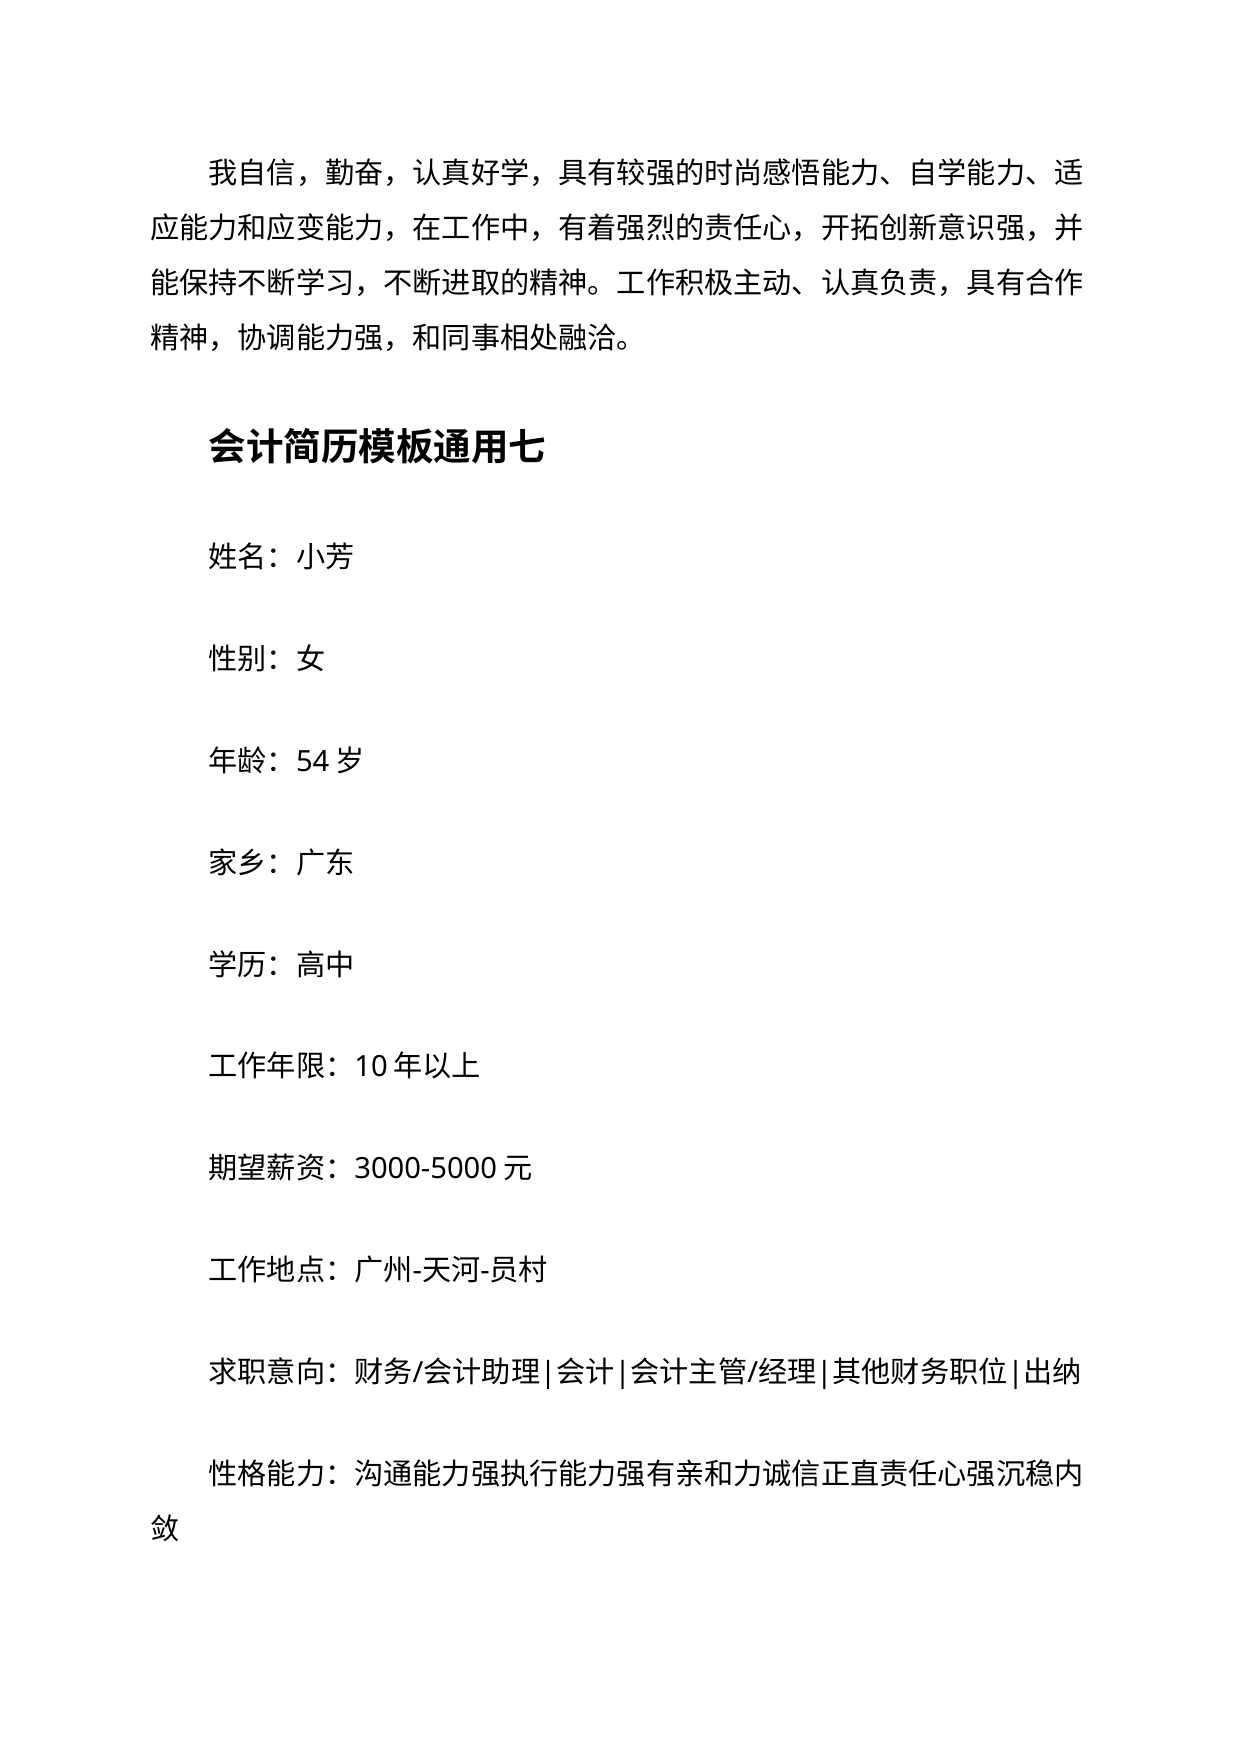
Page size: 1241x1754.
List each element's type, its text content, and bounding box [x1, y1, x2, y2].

text 性格能力：沟通能力强执行能力强有亲和力诚信正直责任心强沉稳内敛 [150, 1451, 1090, 1548]
text 求职意向：财务/会计助理|会计|会计主管/经理|其他财务职位|出纳 [150, 1349, 1090, 1391]
text 工作地点：广州-天河-员村 [150, 1247, 1090, 1289]
text 工作年限：10年以上 [150, 1043, 1090, 1085]
text 学历：高中 [150, 941, 1090, 983]
text 性别：女 [150, 636, 1090, 678]
text 姓名：小芳 [150, 534, 1090, 576]
text 家乡：广东 [150, 839, 1090, 882]
text 会计简历模板通用七 [150, 416, 1090, 471]
text 年龄：54岁 [150, 737, 1090, 780]
text 我自信，勤奋，认真好学，具有较强的时尚感悟能力、自学能力、适应能力和应变能力，在工作中，有着强烈的责任心，开拓创新意识强，并能保持不断学习，不断进取的精神。工作积极主动、认真负责，具有合作精神，协调能力强，和同事相处融洽。 [150, 150, 1090, 357]
text 期望薪资：3000-5000元 [150, 1145, 1090, 1187]
